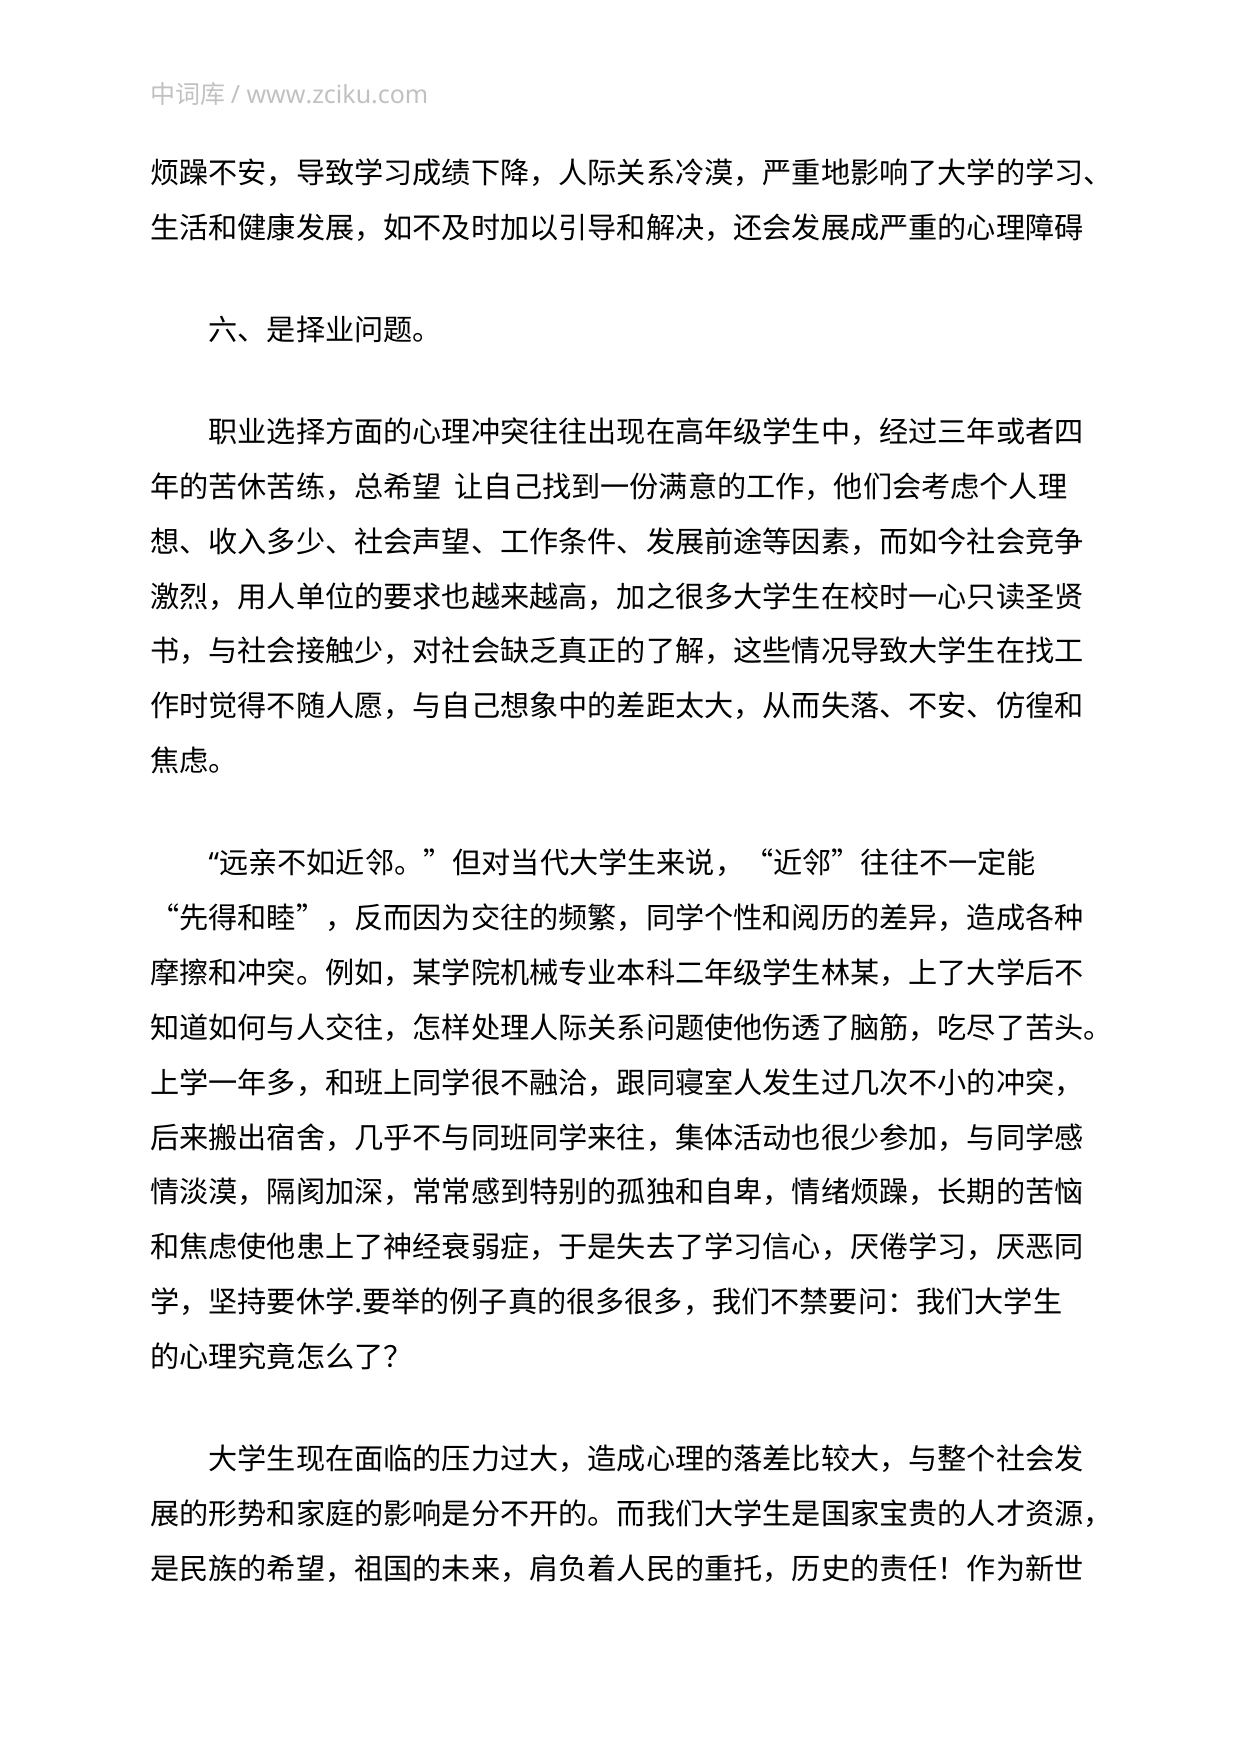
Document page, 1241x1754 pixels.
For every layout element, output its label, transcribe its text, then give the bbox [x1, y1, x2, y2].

text 职业选择方面的心理冲突往往出现在高年级学生中，经过三年或者四年的苦休苦练，总希望 让自己找到一份满意的工作，他们会考虑个人理想、收入多少、社会声望、工作条件、发展前途等因素，而如今社会竞争激烈，用人单位的要求也越来越高，加之很多大学生在校时一心只读圣贤书，与社会接触少，对社会缺乏真正的了解，这些情况导致大学生在找工作时觉得不随人愿，与自己想象中的差距太大，从而失落、不安、仿徨和焦虑。 [150, 408, 1090, 780]
text “远亲不如近邻。”但对当代大学生来说，“近邻”往往不一定能“先得和睦”，反而因为交往的频繁，同学个性和阅历的差异，造成各种摩擦和冲突。例如，某学院机械专业本科二年级学生林某，上了大学后不知道如何与人交往，怎样处理人际关系问题使他伤透了脑筋，吃尽了苦头。上学一年多，和班上同学很不融洽，跟同寝室人发生过几次不小的冲突，后来搬出宿舍，几乎不与同班同学来往，集体活动也很少参加，与同学感情淡漠，隔阂加深，常常感到特别的孤独和自卑，情绪烦躁，长期的苦恼和焦虑使他患上了神经衰弱症，于是失去了学习信心，厌倦学习，厌恶同学，坚持要休学.要举的例子真的很多很多，我们不禁要问：我们大学生的心理究竟怎么了？ [150, 839, 1090, 1376]
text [150, 1436, 1090, 1588]
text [150, 150, 1090, 247]
text 六、是择业问题。 [150, 307, 1090, 349]
